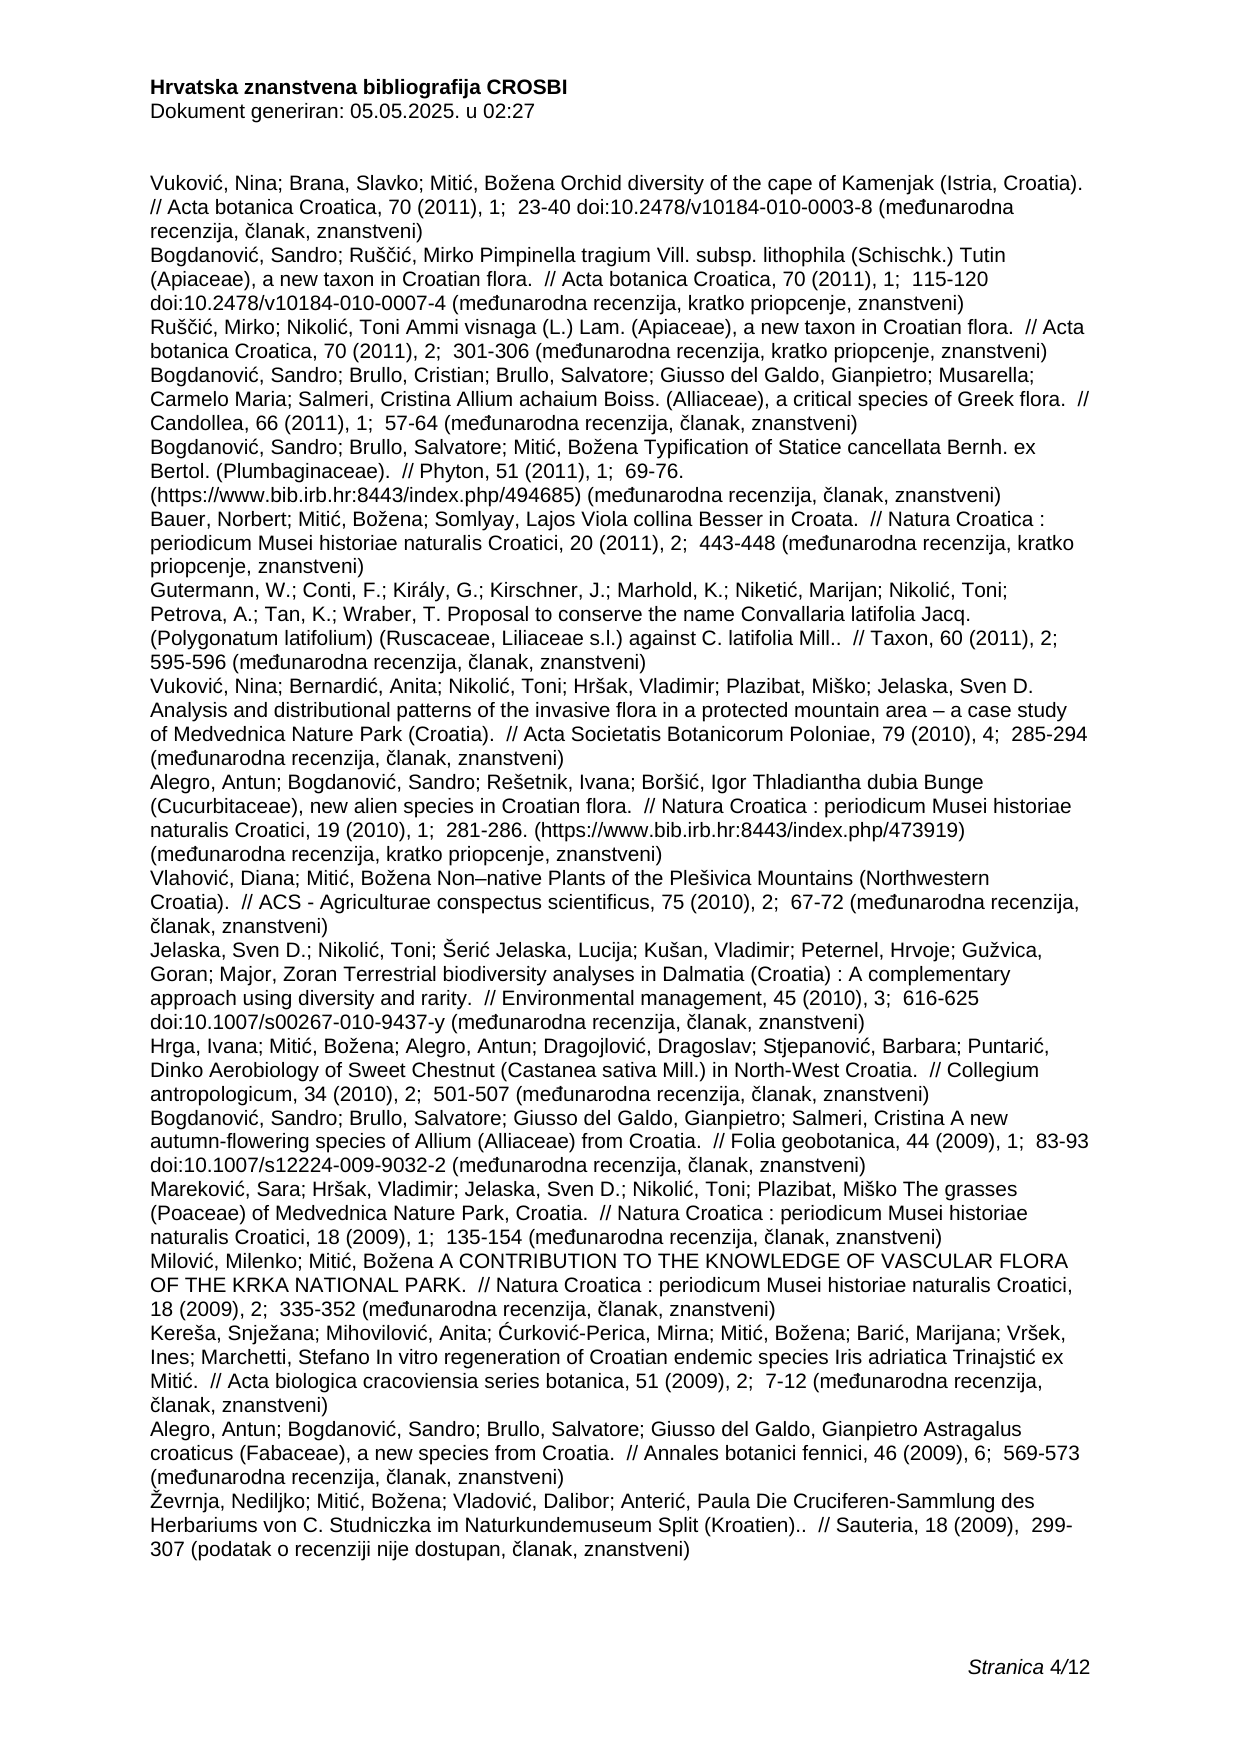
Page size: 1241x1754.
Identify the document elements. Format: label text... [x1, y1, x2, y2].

text Ževrnja, Nediljko; Mitić, Božena; Vladović, Dalibor; Anterić, Paula [150, 1489, 1090, 1561]
text Hrga, Ivana; Mitić, Božena; Alegro, Antun; Dragojlović, Dragoslav; Stjepanović, Barbara; Puntarić, Dinko [150, 1033, 1090, 1105]
text Bogdanović, Sandro; Brullo, Salvatore; Giusso del Galdo, Gianpietro; Salmeri, Cristina [150, 1105, 1090, 1177]
text Milović, Milenko; Mitić, Božena [150, 1249, 1090, 1321]
text Alegro, Antun; Bogdanović, Sandro; Brullo, Salvatore; Giusso del Galdo, Gianpietro [150, 1417, 1090, 1489]
text Vuković, Nina; Brana, Slavko; Mitić, Božena [150, 171, 1090, 243]
text Bogdanović, Sandro; Ruščić, Mirko [150, 243, 1090, 315]
text Bauer, Norbert; Mitić, Božena; Somlyay, Lajos [150, 506, 1090, 578]
text Gutermann, W.; Conti, F.; Király, G.; Kirschner, J.; Marhold, K.; Niketić, Marijan; Nikolić, Toni; Petrova, A.; Tan, K.; Wraber, T. [150, 578, 1090, 674]
text Vlahović, Diana; Mitić, Božena [150, 866, 1090, 938]
text Mareković, Sara; Hršak, Vladimir; Jelaska, Sven D.; Nikolić, Toni; Plazibat, Miško [150, 1177, 1090, 1249]
text Bogdanović, Sandro; Brullo, Salvatore; Mitić, Božena [150, 434, 1090, 506]
text Jelaska, Sven D.; Nikolić, Toni; Šerić Jelaska, Lucija; Kušan, Vladimir; Peternel, Hrvoje; Gužvica, Goran; Major, Zoran [150, 938, 1090, 1033]
text Alegro, Antun; Bogdanović, Sandro; Rešetnik, Ivana; Boršić, Igor [150, 770, 1090, 866]
text Ruščić, Mirko; Nikolić, Toni [150, 315, 1090, 363]
text Vuković, Nina; Bernardić, Anita; Nikolić, Toni; Hršak, Vladimir; Plazibat, Miško; Jelaska, Sven D. [150, 674, 1090, 770]
text Bogdanović, Sandro; Brullo, Cristian; Brullo, Salvatore; Giusso del Galdo, Gianpietro; Musarella; Carmelo Maria; Salmeri, Cristina [150, 363, 1090, 434]
text Kereša, Snježana; Mihovilović, Anita; Ćurković-Perica, Mirna; Mitić, Božena; Barić, Marijana; Vršek, Ines; Marchetti, Stefano [150, 1321, 1090, 1417]
